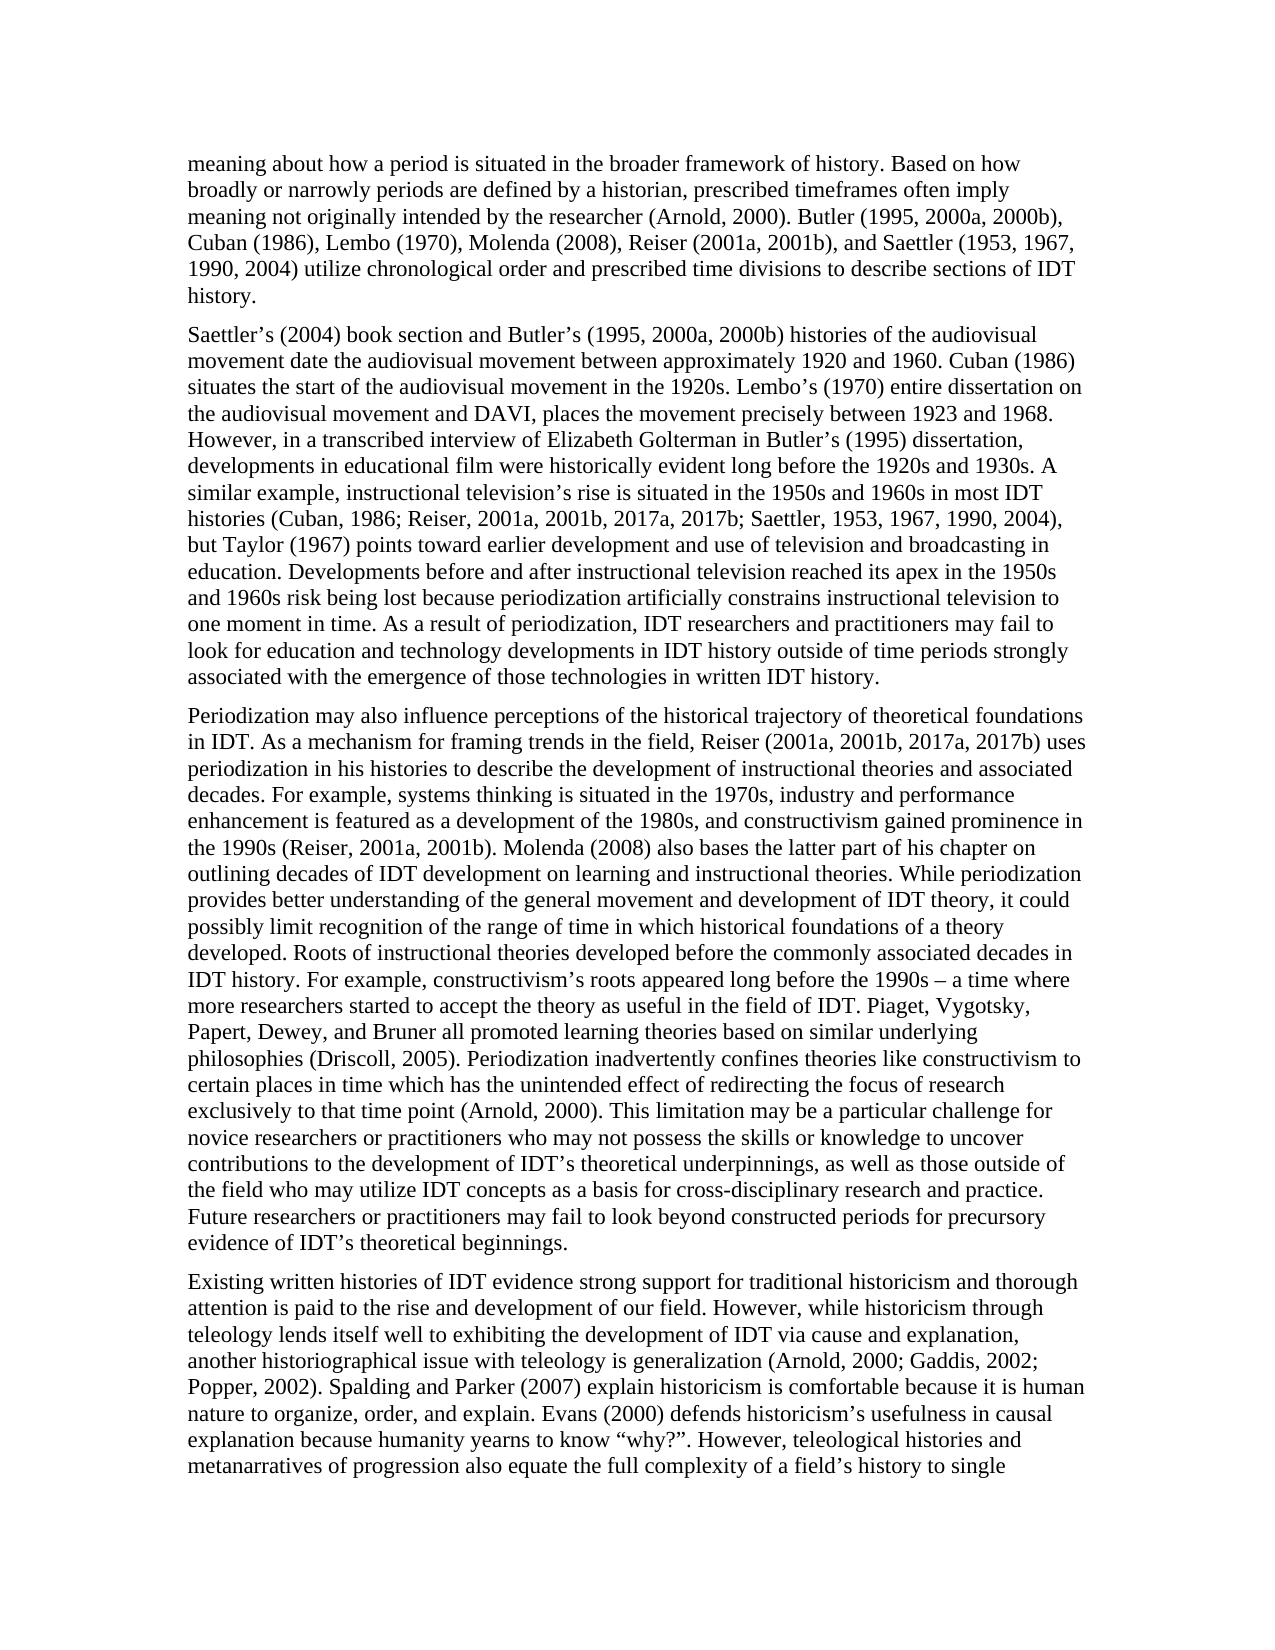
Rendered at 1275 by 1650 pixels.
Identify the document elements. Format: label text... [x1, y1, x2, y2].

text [187, 1268, 1087, 1479]
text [187, 150, 1087, 308]
text Periodization may also influence perceptions of the historical trajectory of theoretical foundations in IDT. As a mechanism for framing trends in the field, Reiser (2001a, 2001b, 2017a, 2017b) uses periodization in his histories to describe the development of instructional theories and associated decades. For example, systems thinking is situated in the 1970s, industry and performance enhancement is featured as a development of the 1980s, and constructivism gained prominence in the 1990s (Reiser, 2001a, 2001b). Molenda (2008) also bases the latter part of his chapter on outlining decades of IDT development on learning and instructional theories. While periodization provides better understanding of the general movement and development of IDT theory, it could possibly limit recognition of the range of time in which historical foundations of a theory developed. Roots of instructional theories developed before the commonly associated decades in IDT history. For example, constructivism’s roots appeared long before the 1990s – a time where more researchers started to accept the theory as useful in the field of IDT. Piaget, Vygotsky, Papert, Dewey, and Bruner all promoted learning theories based on similar underlying philosophies (Driscoll, 2005). Periodization inadvertently confines theories like constructivism to certain places in time which has the unintended effect of redirecting the focus of research exclusively to that time point (Arnold, 2000). This limitation may be a particular challenge for novice researchers or practitioners who may not possess the skills or knowledge to uncover contributions to the development of IDT’s theoretical underpinnings, as well as those outside of the field who may utilize IDT concepts as a basis for cross-disciplinary research and practice. Future researchers or practitioners may fail to look beyond constructed periods for precursory evidence of IDT’s theoretical beginnings. [187, 702, 1087, 1256]
text Saettler’s (2004) book section and Butler’s (1995, 2000a, 2000b) histories of the audiovisual movement date the audiovisual movement between approximately 1920 and 1960. Cuban (1986) situates the start of the audiovisual movement in the 1920s. Lembo’s (1970) entire dissertation on the audiovisual movement and DAVI, places the movement precisely between 1923 and 1968. However, in a transcribed interview of Elizabeth Golterman in Butler’s (1995) dissertation, developments in educational film were historically evident long before the 1920s and 1930s. A similar example, instructional television’s rise is situated in the 1950s and 1960s in most IDT histories (Cuban, 1986; Reiser, 2001a, 2001b, 2017a, 2017b; Saettler, 1953, 1967, 1990, 2004), but Taylor (1967) points toward earlier development and use of television and broadcasting in education. Developments before and after instructional television reached its apex in the 1950s and 1960s risk being lost because periodization artificially constrains instructional television to one moment in time. As a result of periodization, IDT researchers and practitioners may fail to look for education and technology developments in IDT history outside of time periods strongly associated with the emergence of those technologies in written IDT history. [187, 321, 1087, 689]
